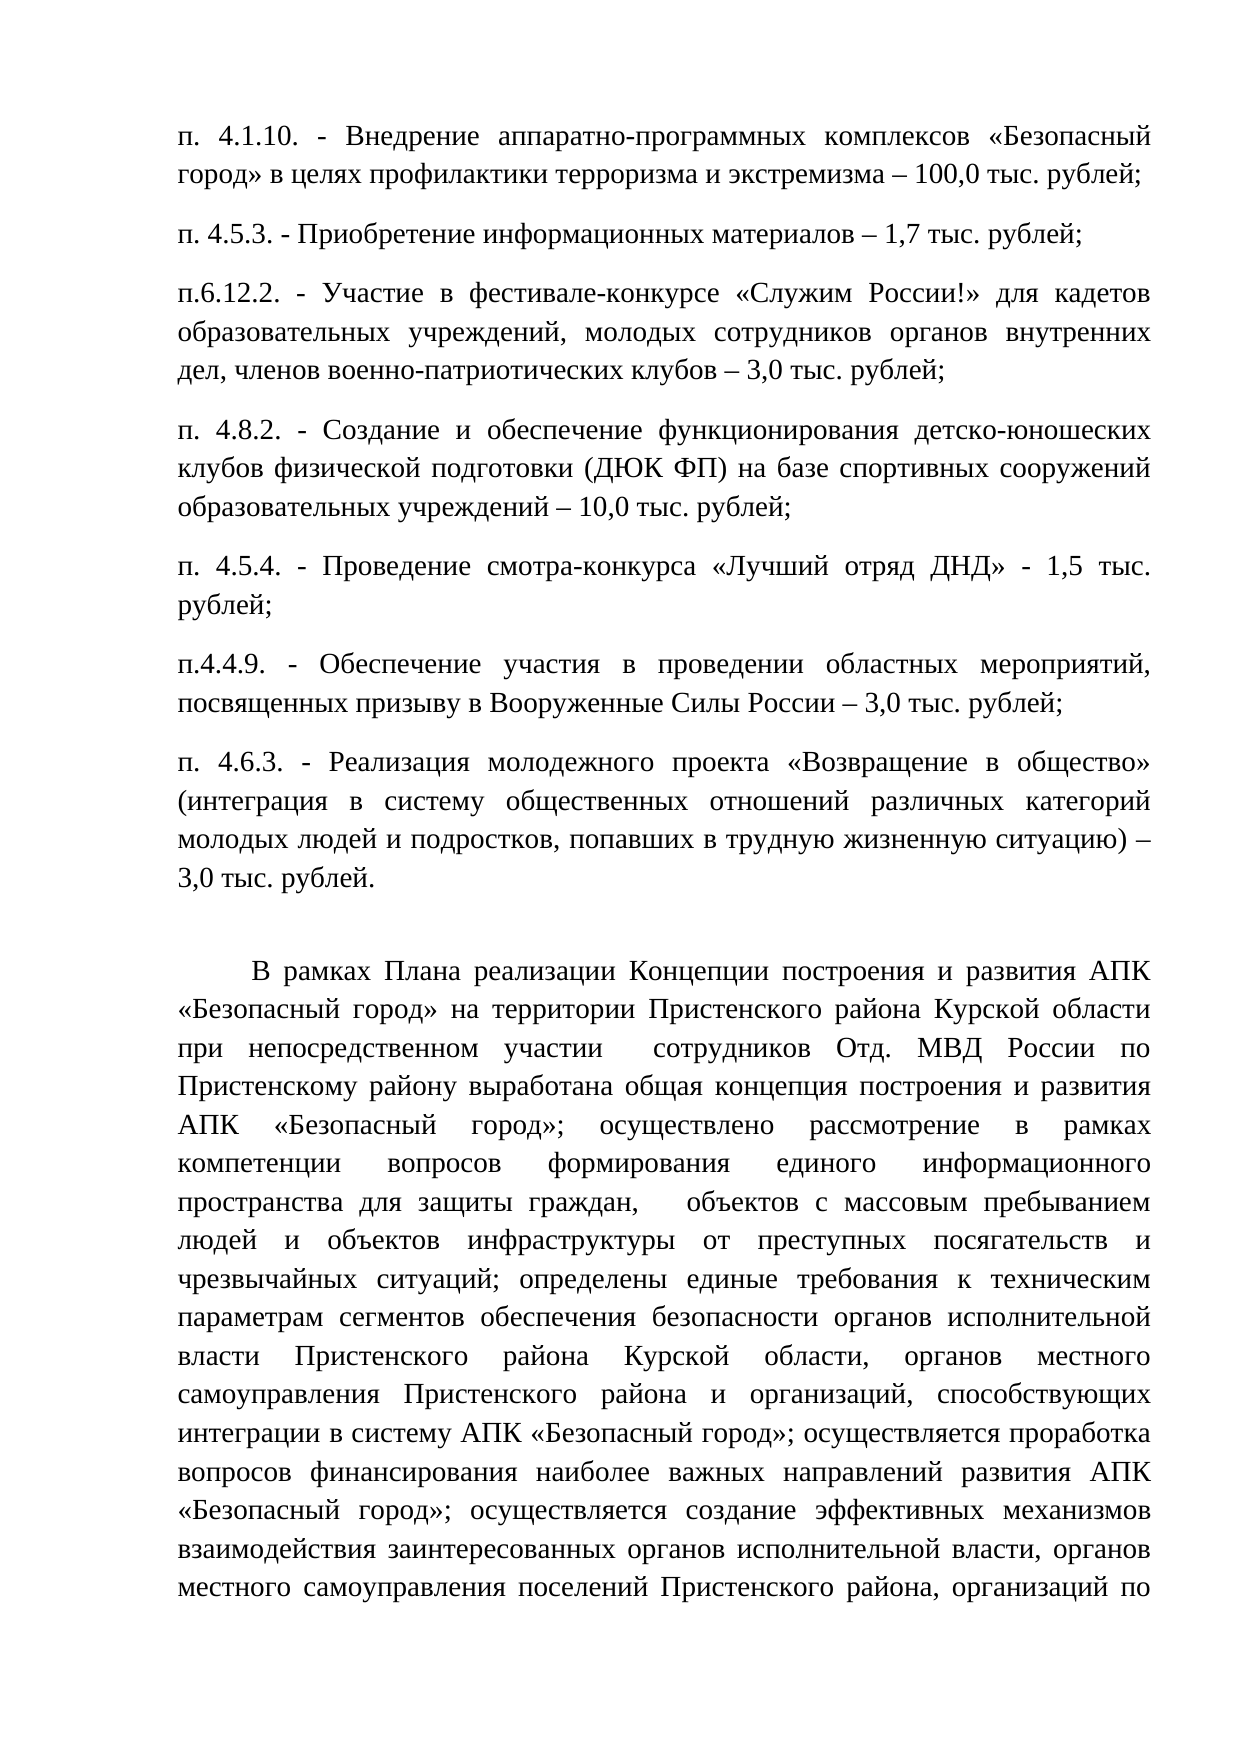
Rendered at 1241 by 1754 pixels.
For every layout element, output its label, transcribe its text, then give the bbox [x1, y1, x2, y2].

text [177, 953, 1152, 1603]
text п. 4.6.3. - Реализация молодежного проекта «Возвращение в общество» (интеграция в систему общественных отношений различных категорий молодых людей и подростков, попавших в трудную жизненную ситуацию) – 3,0 тыс. рублей. [177, 744, 1152, 893]
text п. 4.5.4. - Проведение смотра-конкурса «Лучший отряд ДНД» - 1,5 тыс. рублей; [177, 548, 1152, 620]
text п.6.12.2. - Участие в фестивале-конкурсе «Служим России!» для кадетов образовательных учреждений, молодых сотрудников органов внутренних дел, членов военно-патриотических клубов – 3,0 тыс. рублей; [177, 275, 1152, 386]
text п. 4.5.3. - Приобретение информационных материалов – 1,7 тыс. рублей; [177, 216, 1152, 249]
text п. 4.1.10. - Внедрение аппаратно-программных комплексов «Безопасный город» в целях профилактики терроризма и экстремизма – 100,0 тыс. рублей; [177, 118, 1152, 190]
text п.4.4.9. - Обеспечение участия в проведении областных мероприятий, посвященных призыву в Вооруженные Силы России – 3,0 тыс. рублей; [177, 646, 1152, 718]
text п. 4.8.2. - Создание и обеспечение функционирования детско-юношеских клубов физической подготовки (ДЮК ФП) на базе спортивных сооружений образовательных учреждений – 10,0 тыс. рублей; [177, 412, 1152, 522]
